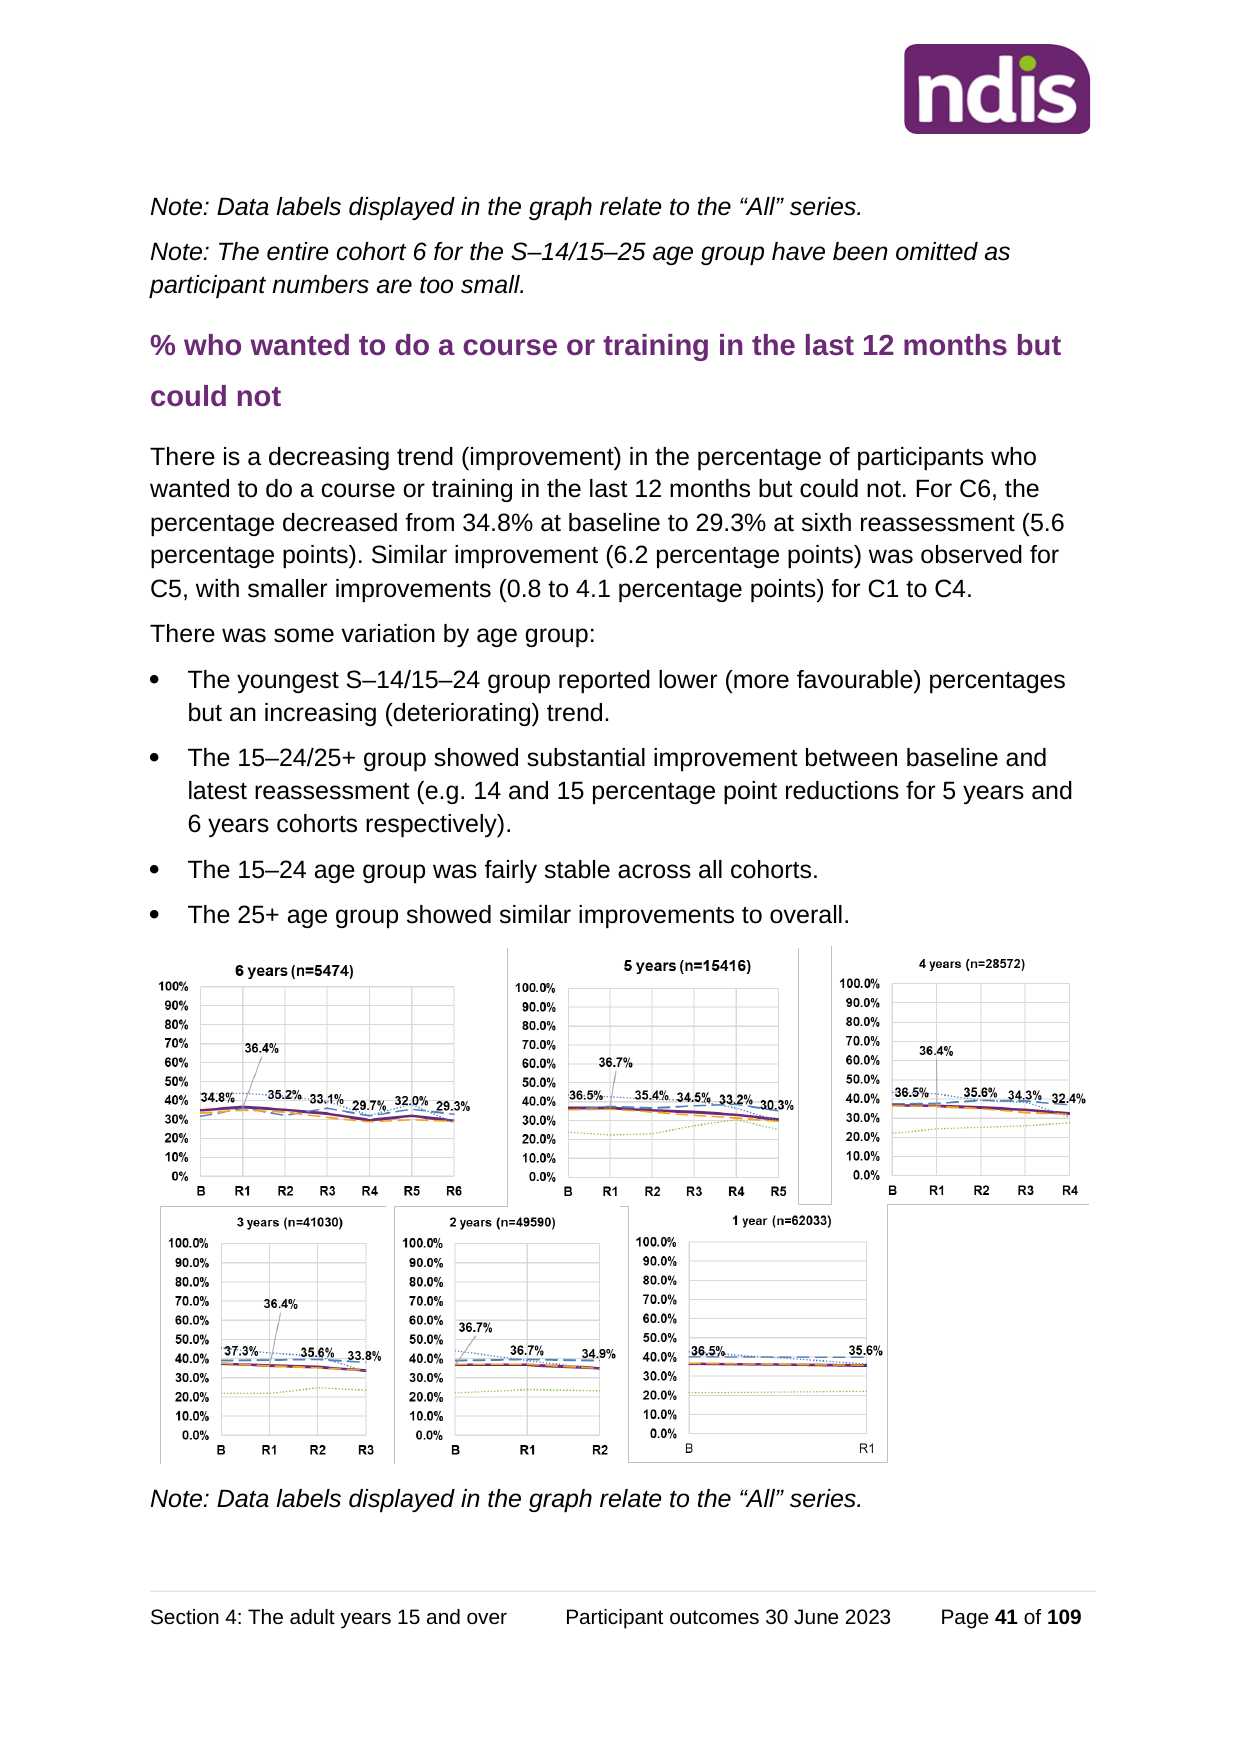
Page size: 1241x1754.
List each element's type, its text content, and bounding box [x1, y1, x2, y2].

subtitle % who wanted to do a course or training in the last 12 months but could not [150, 328, 1090, 412]
text Note: The entire cohort 6 for the S–14/15–25 age group have been omitted as participant numbers are too small. [150, 237, 1090, 299]
text There was some variation by age group: [150, 619, 1090, 648]
text The youngest S–14/15–24 group reported lower (more favourable) percentages but an increasing (deteriorating) trend. [150, 664, 1090, 726]
text Note: Data labels displayed in the graph relate to the “All” series. [150, 192, 1090, 221]
picture [904, 44, 1091, 134]
picture [150, 946, 1089, 1464]
text The 15–24/25+ group showed substantial improvement between baseline and latest reassessment (e.g. 14 and 15 percentage point reductions for 5 years and 6 years cohorts respectively). [150, 743, 1090, 838]
text The 15–24 age group was fairly stable across all cohorts. [150, 855, 1090, 884]
text The 25+ age group showed similar improvements to overall. [150, 901, 1090, 929]
text There is a decreasing trend (improvement) in the percentage of participants who wanted to do a course or training in the last 12 months but could not. For C6, the percentage decreased from 34.8% at baseline to 29.3% at sixth reassessment (5.6 percentage points). Similar improvement (6.2 percentage points) was observed for C5, with smaller improvements (0.8 to 4.1 percentage points) for C1 to C4. [150, 441, 1090, 602]
text Note: Data labels displayed in the graph relate to the “All” series. [150, 1484, 1090, 1513]
